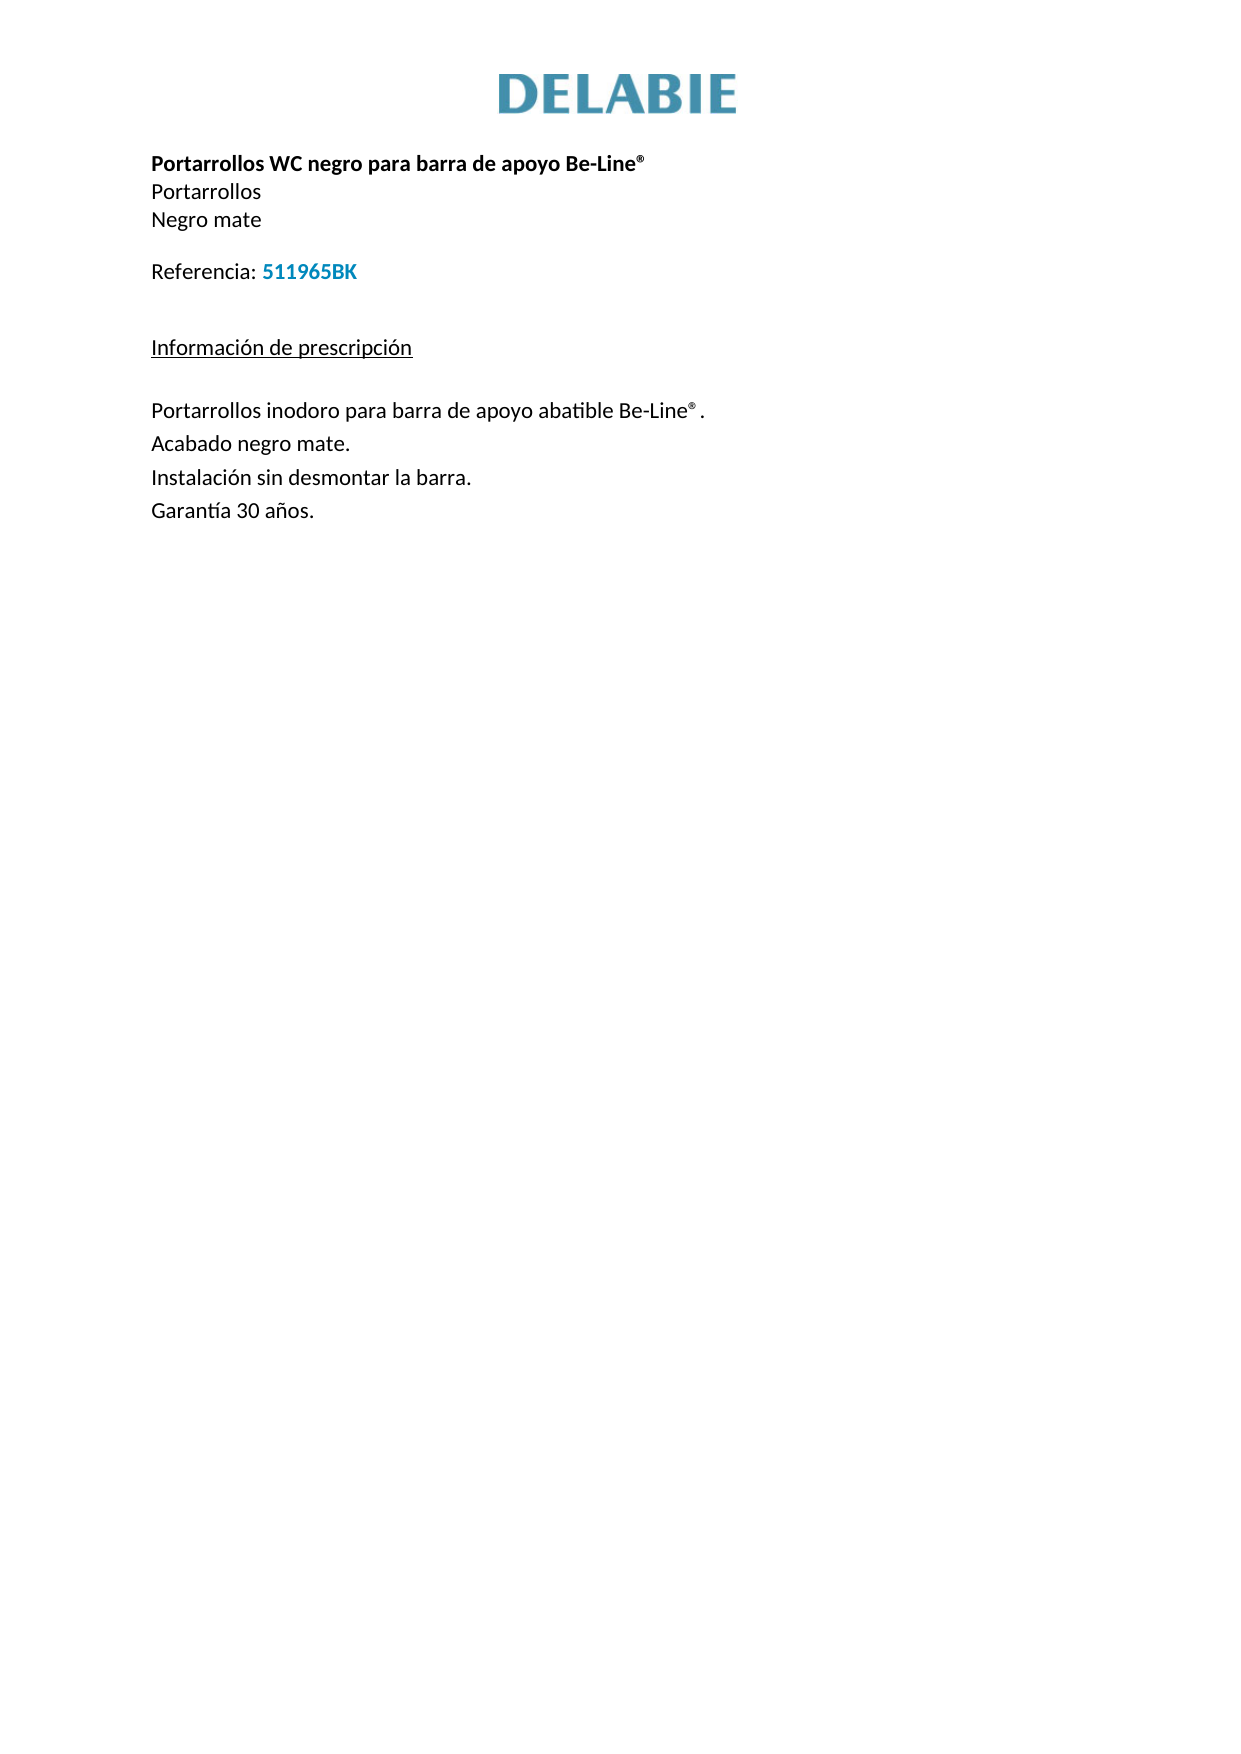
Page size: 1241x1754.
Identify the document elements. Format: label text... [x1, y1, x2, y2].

text Portarrollos WC negro para barra de apoyo Be-Line® [151, 149, 1084, 177]
text Información de prescripción [151, 333, 1084, 361]
text Acabado negro mate. [151, 429, 1084, 458]
text Instalación sin desmontar la barra. [151, 463, 1084, 491]
text Portarrollos [151, 177, 1084, 205]
picture [497, 74, 738, 114]
text Referencia: 511965BK [151, 257, 1084, 285]
text Garantía 30 años. [151, 497, 1084, 525]
text Portarrollos inodoro para barra de apoyo abatible Be-Line®. [151, 396, 1084, 424]
text Negro mate [151, 205, 1084, 233]
